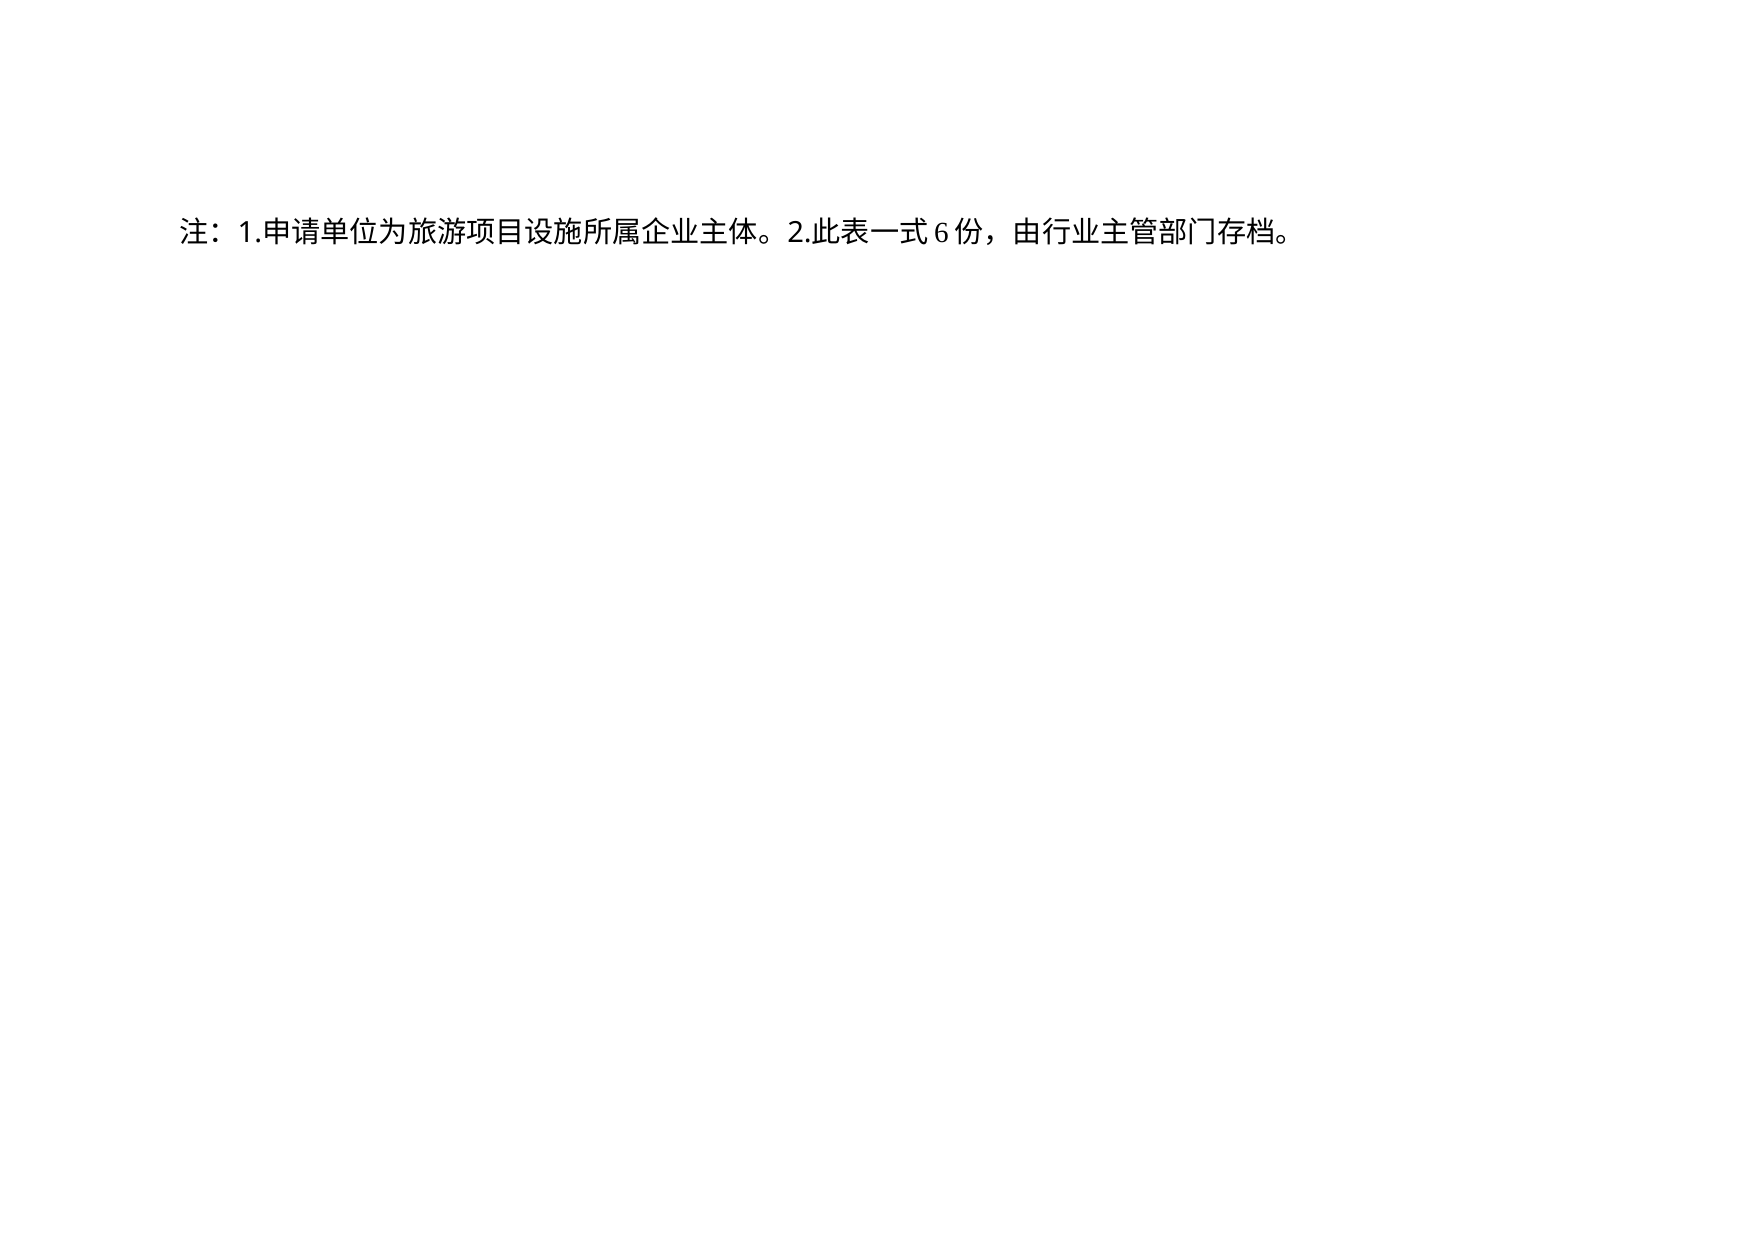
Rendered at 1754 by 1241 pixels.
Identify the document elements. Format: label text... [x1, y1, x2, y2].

text 注：1.申请单位为旅游项目设施所属企业主体。2.此表一式6份，由行业主管部门存档。 [150, 198, 1604, 263]
